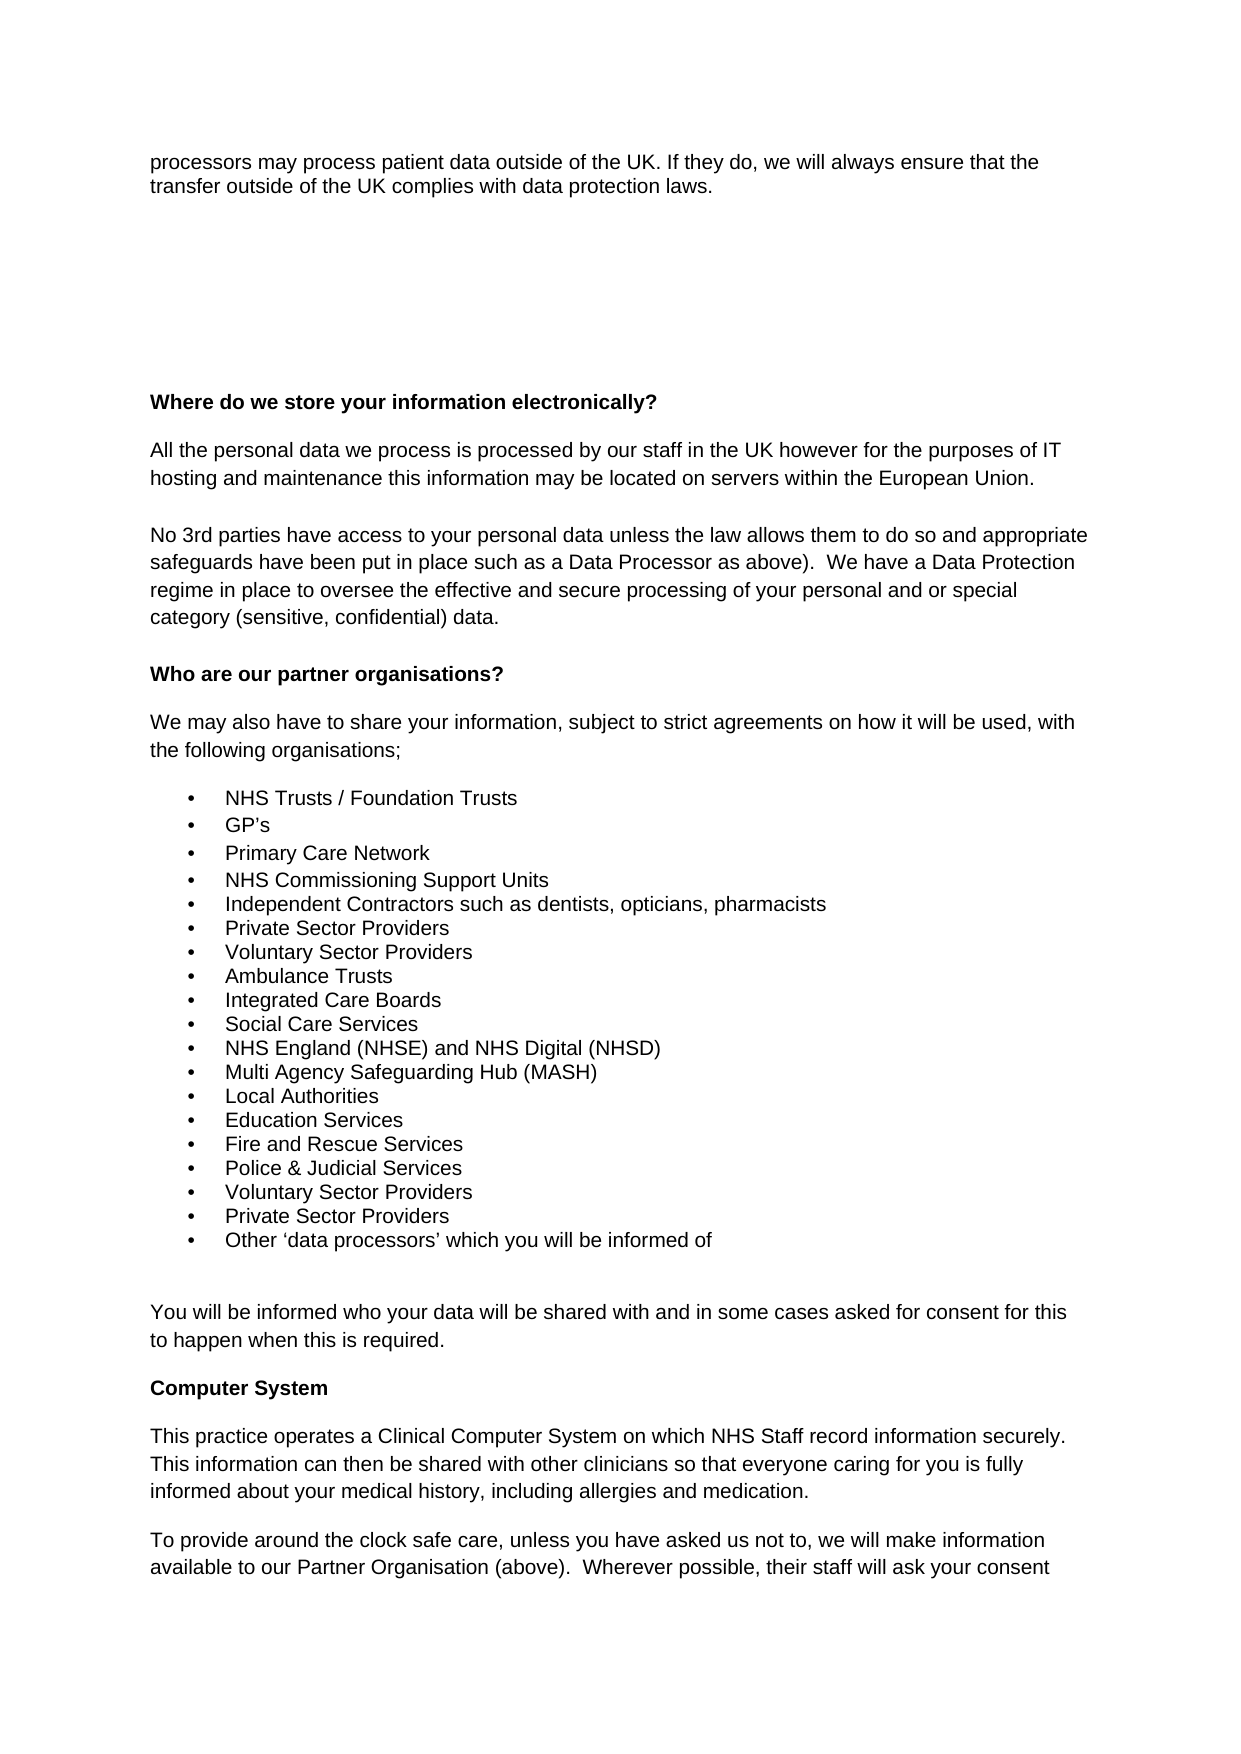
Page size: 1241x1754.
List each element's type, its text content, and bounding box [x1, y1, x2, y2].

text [150, 1527, 1090, 1579]
list Police & Judicial Services [187, 1156, 1090, 1180]
text Where do we store your information electronically? [150, 390, 1090, 414]
list Independent Contractors such as dentists, opticians, pharmacists [187, 892, 1090, 916]
text All the personal data we process is processed by our staff in the UK however for the purposes of IT hosting and maintenance this information may be located on servers within the European Union. [150, 438, 1090, 490]
list Private Sector Providers [187, 1204, 1090, 1228]
list Education Services [187, 1108, 1090, 1132]
list Fire and Rescue Services [187, 1132, 1090, 1156]
list Integrated Care Boards [187, 988, 1090, 1012]
list NHS England (NHSE) and NHS Digital (NHSD) [187, 1036, 1090, 1060]
list NHS Trusts / Foundation Trusts [187, 786, 1090, 810]
list NHS Commissioning Support Units [187, 868, 1090, 892]
list Primary Care Network [187, 841, 1090, 865]
list Voluntary Sector Providers [187, 1180, 1090, 1204]
text No 3rd parties have access to your personal data unless the law allows them to do so and appropriate safeguards have been put in place such as a Data Processor as above). We have a Data Protection regime in place to oversee the effective and secure processing of your personal and or special category (sensitive, confidential) data. [150, 522, 1090, 629]
list Voluntary Sector Providers [187, 940, 1090, 964]
list Ambulance Trusts [187, 964, 1090, 988]
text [150, 150, 1090, 198]
text This practice operates a Clinical Computer System on which NHS Staff record information securely. This information can then be shared with other clinicians so that everyone caring for you is fully informed about your medical history, including allergies and medication. [150, 1424, 1090, 1503]
list GP’s [187, 813, 1090, 837]
text We may also have to share your information, subject to strict agreements on how it will be used, with the following organisations; [150, 710, 1090, 761]
text Computer System [150, 1376, 1090, 1400]
list Social Care Services [187, 1012, 1090, 1036]
text You will be informed who your data will be shared with and in some cases asked for consent for this to happen when this is required. [150, 1300, 1090, 1351]
text Who are our partner organisations? [150, 662, 1090, 686]
list Multi Agency Safeguarding Hub (MASH) [187, 1060, 1090, 1084]
list Private Sector Providers [187, 916, 1090, 940]
list Local Authorities [187, 1084, 1090, 1108]
list Other ‘data processors’ which you will be informed of [187, 1228, 1090, 1252]
